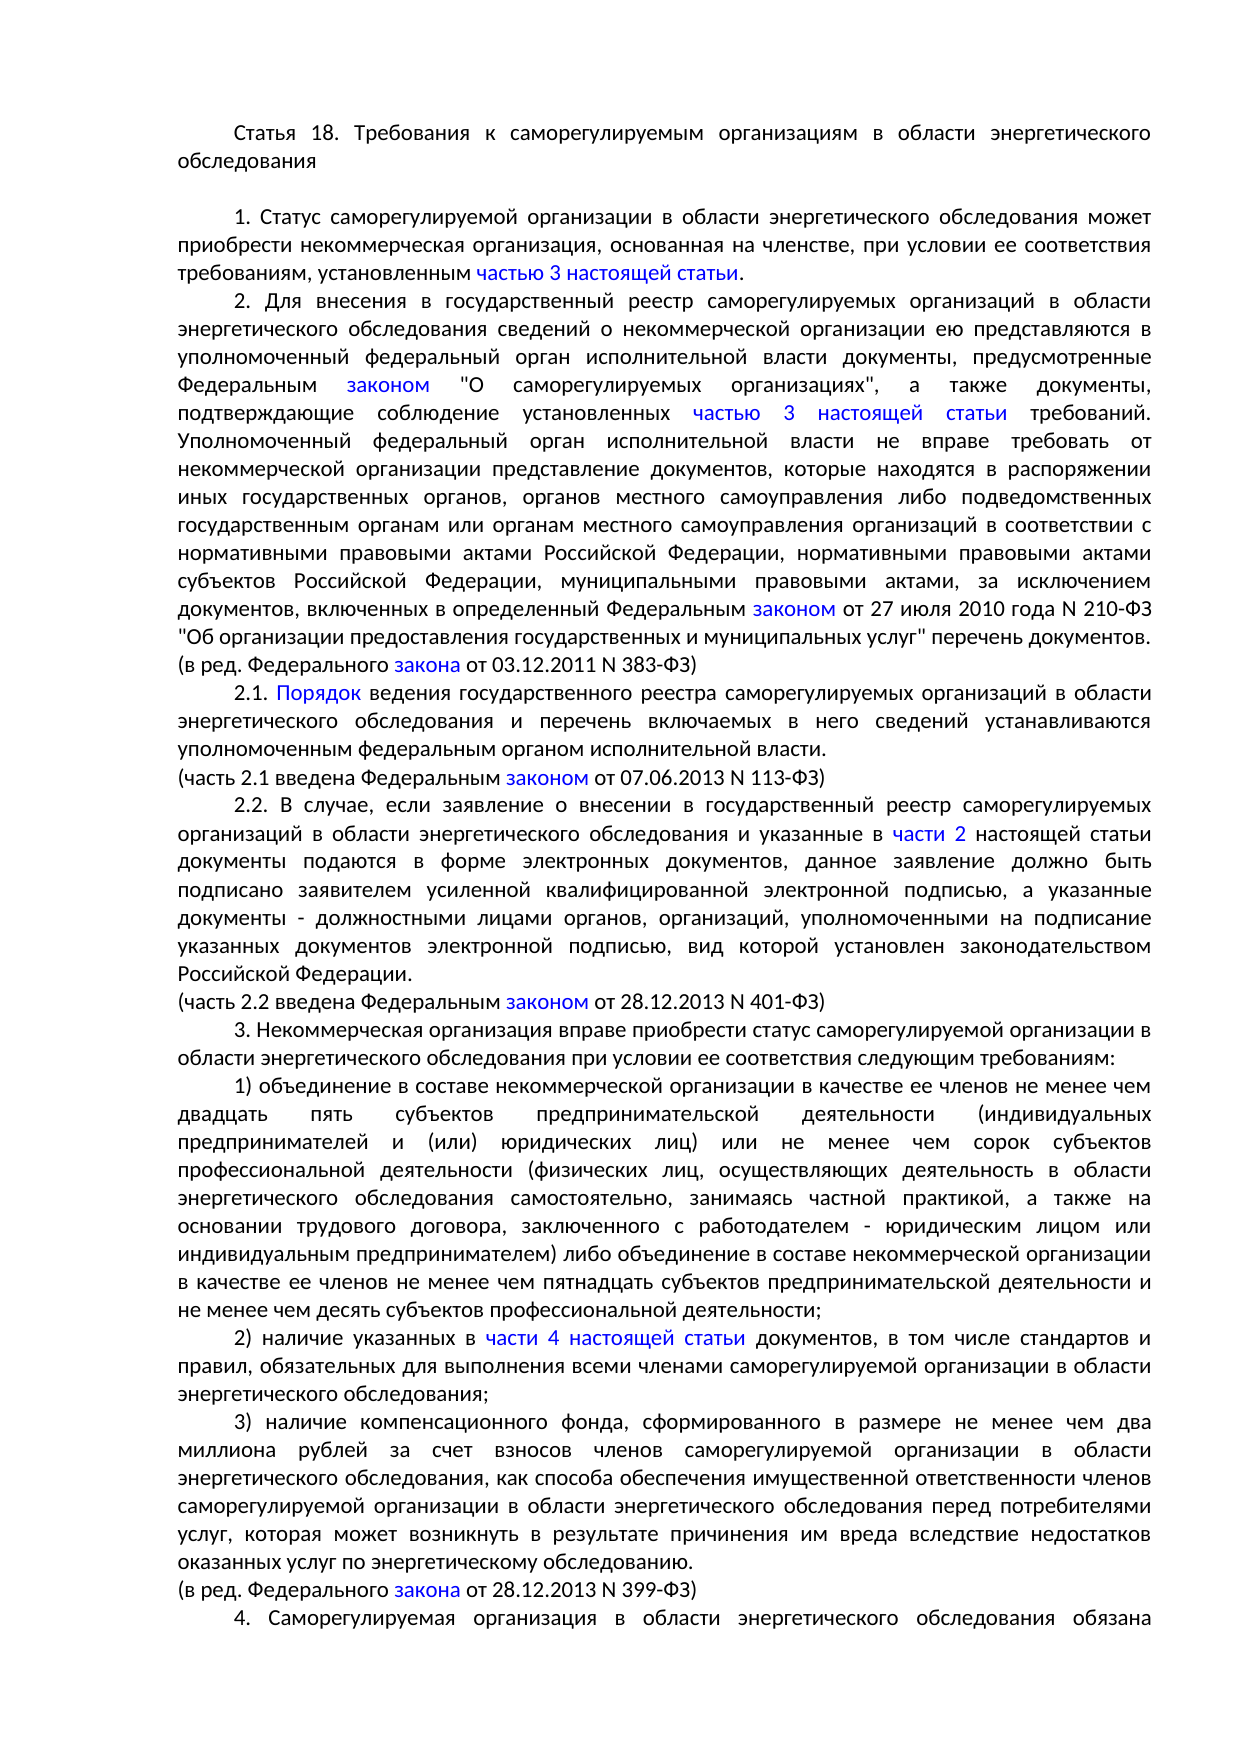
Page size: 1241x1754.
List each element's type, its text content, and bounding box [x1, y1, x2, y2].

text (в ред. Федерального закона от 28.12.2013 N 399-ФЗ) [177, 1575, 1152, 1603]
text (часть 2.2 введена Федеральным законом от 28.12.2013 N 401-ФЗ) [177, 987, 1152, 1015]
text 3. Некоммерческая организация вправе приобрести статус саморегулируемой организации в области энергетического обследования при условии ее соответствия следующим требованиям: [177, 1015, 1152, 1071]
text (в ред. Федерального закона от 03.12.2011 N 383-ФЗ) [177, 651, 1152, 678]
text 2. Для внесения в государственный реестр саморегулируемых организаций в области энергетического обследования сведений о некоммерческой организации ею представляются в уполномоченный федеральный орган исполнительной власти документы, предусмотренные Федеральным законом "О саморегулируемых организациях", а также документы, подтверждающие соблюдение установленных частью 3 настоящей статьи требований. Уполномоченный федеральный орган исполнительной власти не вправе требовать от некоммерческой организации представление документов, которые находятся в распоряжении иных государственных органов, органов местного самоуправления либо подведомственных государственным органам или органам местного самоуправления организаций в соответствии с нормативными правовыми актами Российской Федерации, нормативными правовыми актами субъектов Российской Федерации, муниципальными правовыми актами, за исключением документов, включенных в определенный Федеральным законом от 27 июля 2010 года N 210-ФЗ "Об организации предоставления государственных и муниципальных услуг" перечень документов. [177, 286, 1152, 651]
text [177, 1603, 1152, 1631]
text (часть 2.1 введена Федеральным законом от 07.06.2013 N 113-ФЗ) [177, 763, 1152, 791]
text 1) объединение в составе некоммерческой организации в качестве ее членов не менее чем двадцать пять субъектов предпринимательской деятельности (индивидуальных предпринимателей и (или) юридических лиц) или не менее чем сорок субъектов профессиональной деятельности (физических лиц, осуществляющих деятельность в области энергетического обследования самостоятельно, занимаясь частной практикой, а также на основании трудового договора, заключенного с работодателем - юридическим лицом или индивидуальным предпринимателем) либо объединение в составе некоммерческой организации в качестве ее членов не менее чем пятнадцать субъектов предпринимательской деятельности и не менее чем десять субъектов профессиональной деятельности; [177, 1071, 1152, 1323]
text 2) наличие указанных в части 4 настоящей статьи документов, в том числе стандартов и правил, обязательных для выполнения всеми членами саморегулируемой организации в области энергетического обследования; [177, 1323, 1152, 1407]
text 3) наличие компенсационного фонда, сформированного в размере не менее чем два миллиона рублей за счет взносов членов саморегулируемой организации в области энергетического обследования, как способа обеспечения имущественной ответственности членов саморегулируемой организации в области энергетического обследования перед потребителями услуг, которая может возникнуть в результате причинения им вреда вследствие недостатков оказанных услуг по энергетическому обследованию. [177, 1407, 1152, 1575]
text 1. Статус саморегулируемой организации в области энергетического обследования может приобрести некоммерческая организация, основанная на членстве, при условии ее соответствия требованиям, установленным частью 3 настоящей статьи. [177, 202, 1152, 286]
text 2.1. Порядок ведения государственного реестра саморегулируемых организаций в области энергетического обследования и перечень включаемых в него сведений устанавливаются уполномоченным федеральным органом исполнительной власти. [177, 678, 1152, 763]
text Статья 18. Требования к саморегулируемым организациям в области энергетического обследования [177, 118, 1152, 174]
text 2.2. В случае, если заявление о внесении в государственный реестр саморегулируемых организаций в области энергетического обследования и указанные в части 2 настоящей статьи документы подаются в форме электронных документов, данное заявление должно быть подписано заявителем усиленной квалифицированной электронной подписью, а указанные документы - должностными лицами органов, организаций, уполномоченными на подписание указанных документов электронной подписью, вид которой установлен законодательством Российской Федерации. [177, 791, 1152, 987]
